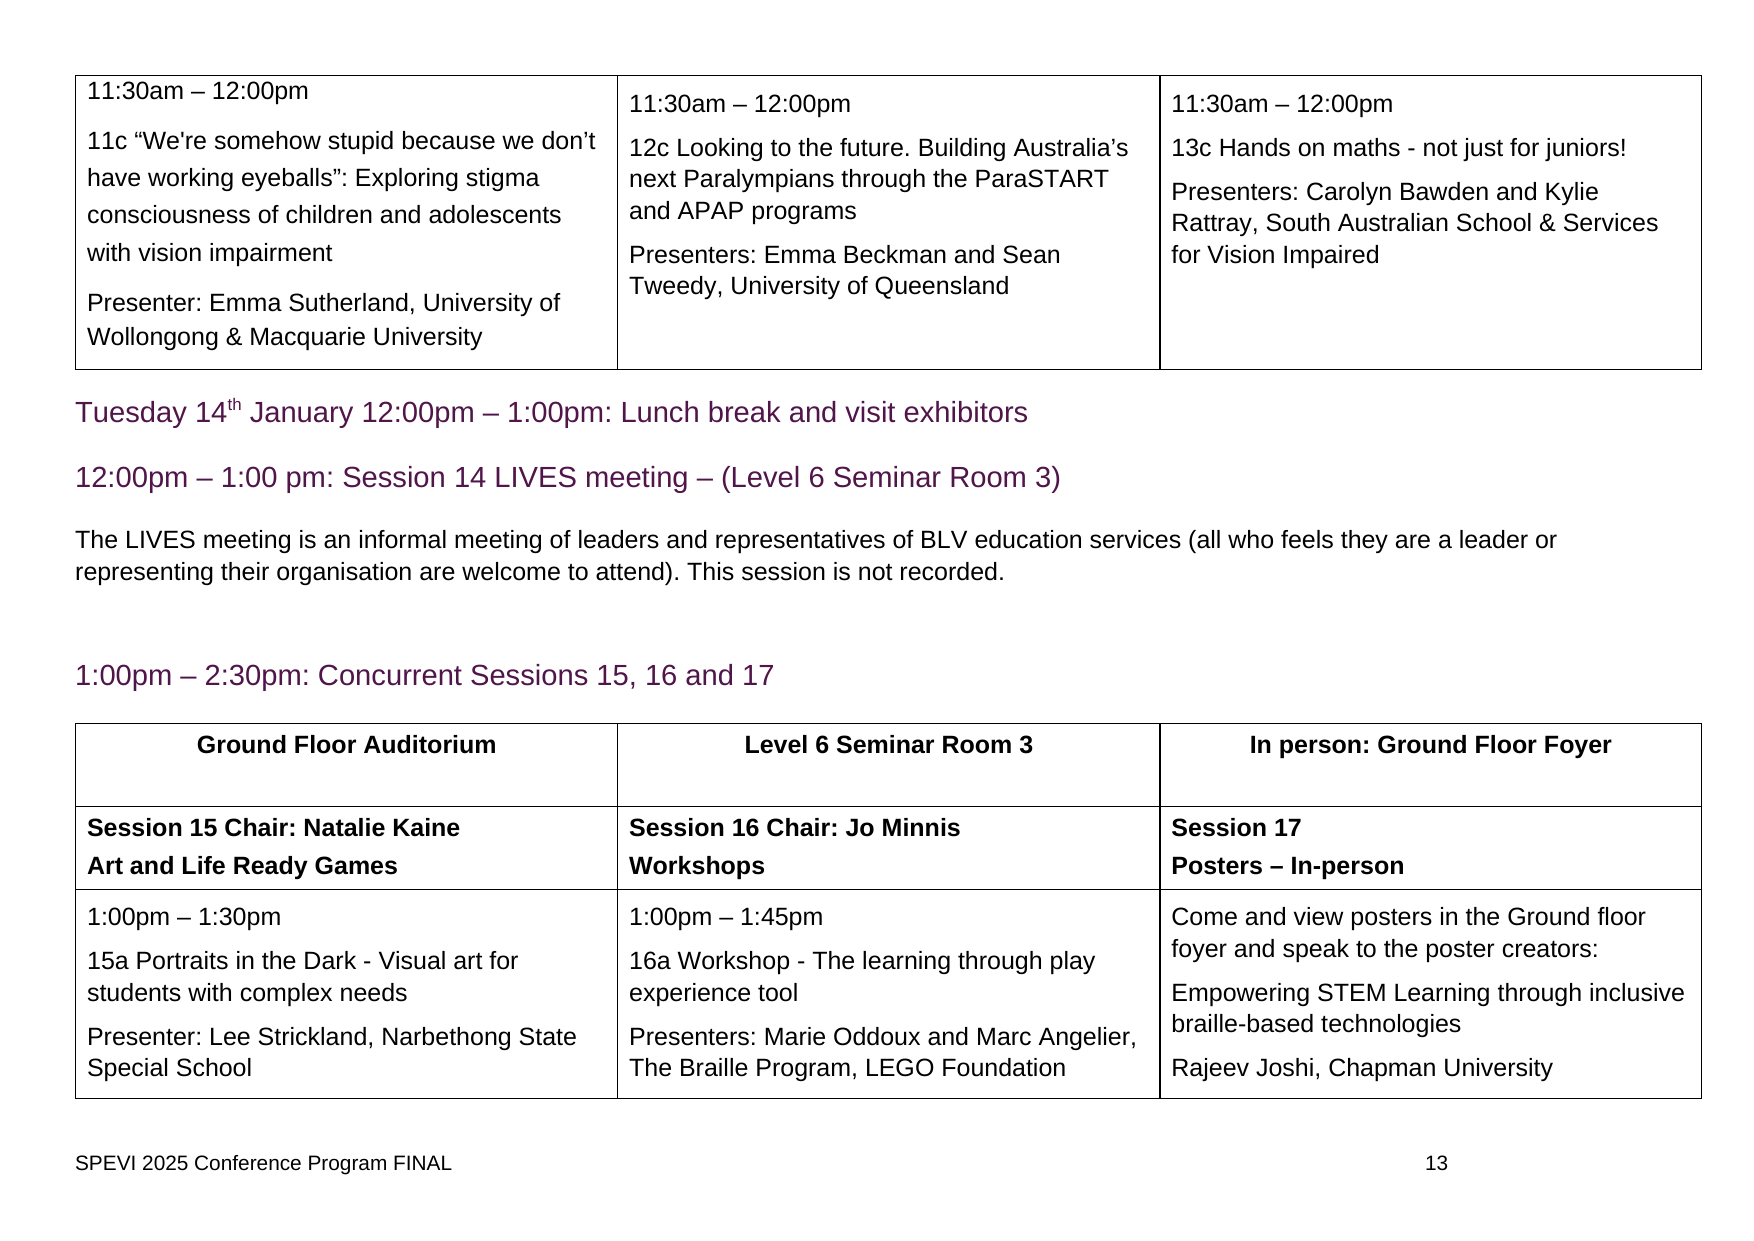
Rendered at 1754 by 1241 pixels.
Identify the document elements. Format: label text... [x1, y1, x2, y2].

subtitle Tuesday 14th January 12:00pm – 1:00pm: Lunch break and visit exhibitors [75, 395, 1679, 428]
table_cell 1:00pm – 1:30pm 15a Portraits in the Dark - Visual art for students with complex needs Presenter: Lee Strickland, Narbethong State Special School [76, 890, 617, 1097]
table_header In person: Ground Floor Foyer [1161, 724, 1701, 806]
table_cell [618, 890, 1159, 1097]
table_cell 11:30am – 12:00pm 12c Looking to the future. Building Australia’s next Paralympians through the ParaSTART and APAP programs Presenters: Emma Beckman and Sean Tweedy, University of Queensland [618, 76, 1159, 369]
table_cell 11:30am – 12:00pm 11c “We're somehow stupid because we don’t have working eyeballs”: Exploring stigma consciousness of children and adolescents with vision impairment Presenter: Emma Sutherland, University of Wollongong & Macquarie University [76, 76, 617, 369]
table_header Level 6 Seminar Room 3 [618, 724, 1159, 806]
text The LIVES meeting is an informal meeting of leaders and representatives of BLV education services (all who feels they are a leader or representing their organisation are welcome to attend). This session is not recorded. [75, 525, 1679, 586]
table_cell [1161, 890, 1701, 1097]
table_header Ground Floor Auditorium [76, 724, 617, 806]
table_cell 11:30am – 12:00pm 13c Hands on maths - not just for juniors! Presenters: Carolyn Bawden and Kylie Rattray, South Australian School & Services for Vision Impaired [1161, 76, 1701, 369]
table_cell Session 15 Chair: Natalie Kaine Art and Life Ready Games [76, 807, 617, 889]
subtitle 1:00pm – 2:30pm: Concurrent Sessions 15, 16 and 17 [75, 658, 1679, 691]
table_cell Session 16 Chair: Jo Minnis Workshops [618, 807, 1159, 889]
subtitle 12:00pm – 1:00 pm: Session 14 LIVES meeting – (Level 6 Seminar Room 3) [75, 460, 1679, 494]
table_cell Session 17 Posters – In-person [1161, 807, 1701, 889]
